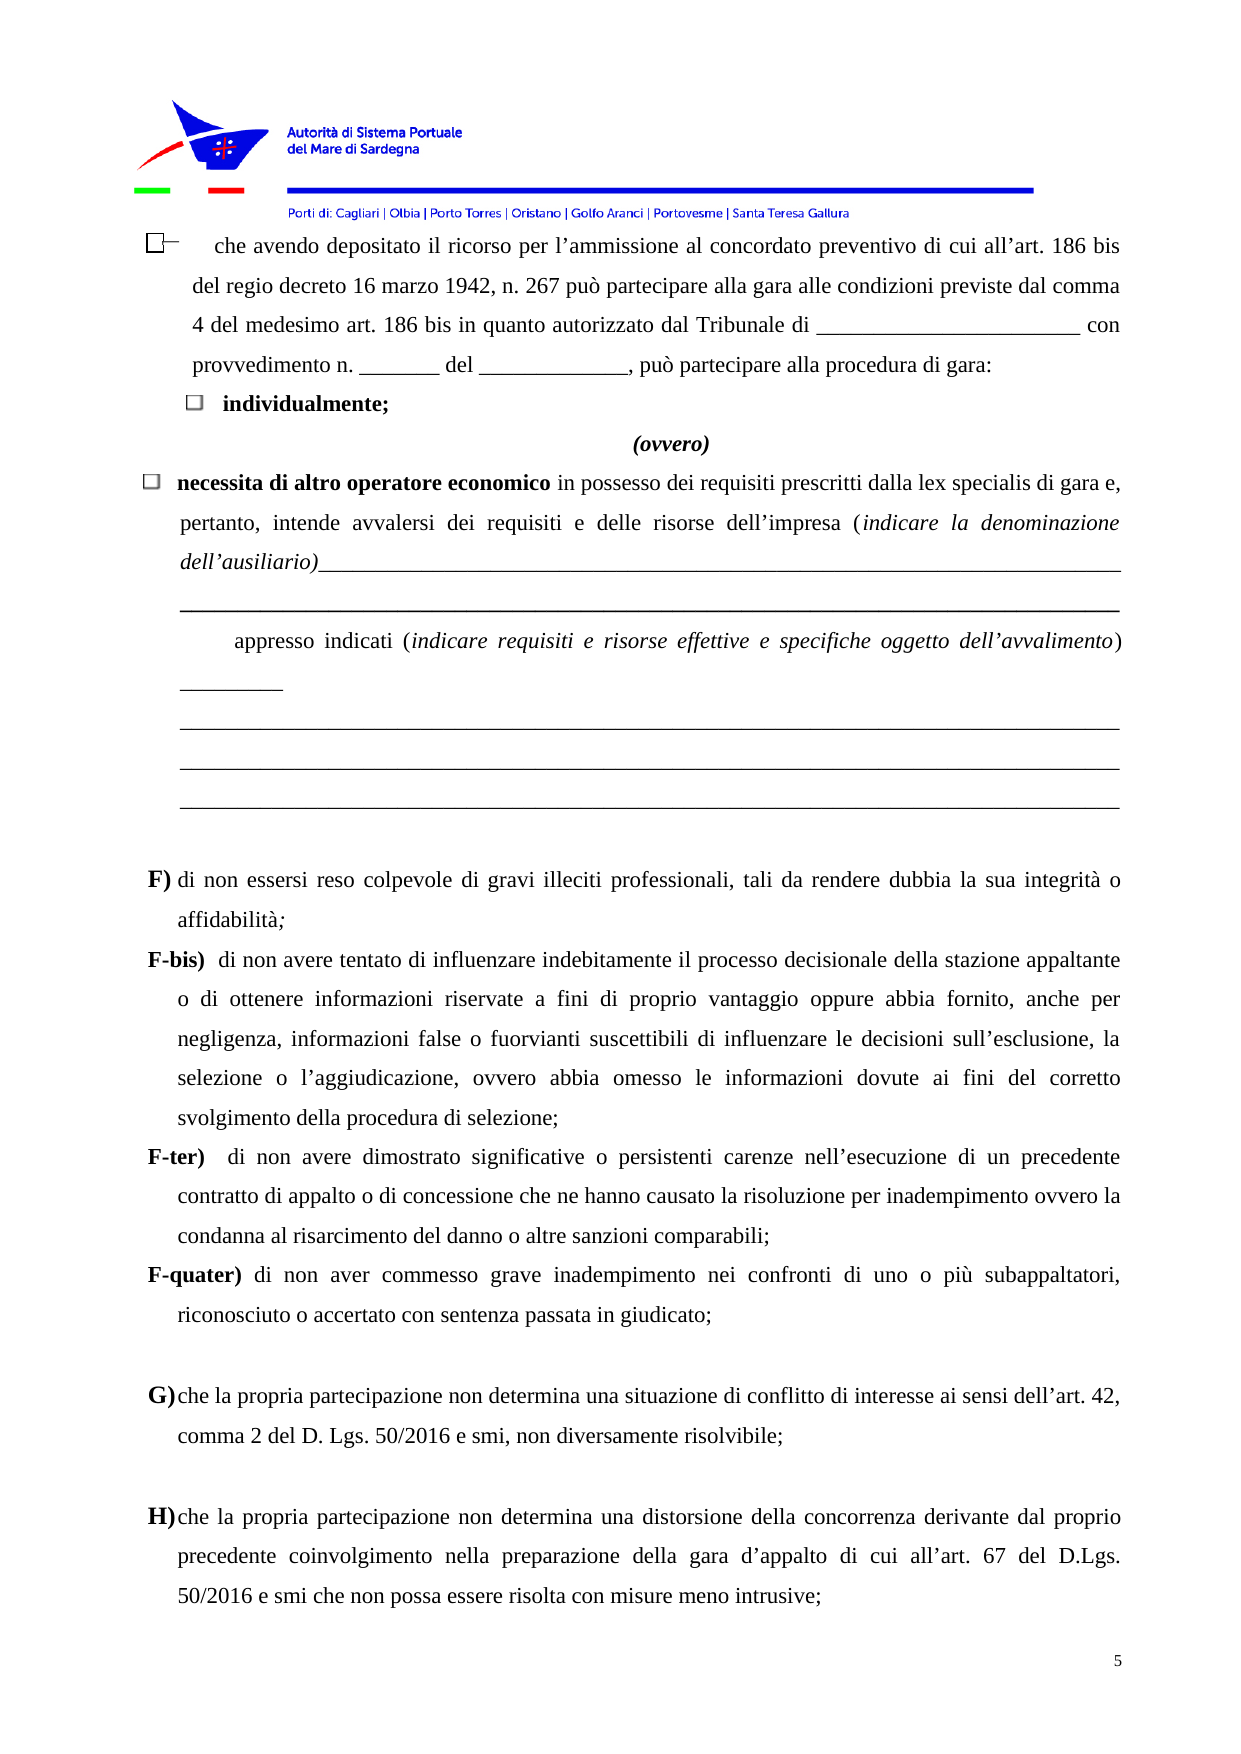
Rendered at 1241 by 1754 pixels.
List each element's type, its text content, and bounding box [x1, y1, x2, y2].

list che la propria partecipazione non determina una situazione di conflitto di interesse ai sensi dell’art. 42, comma 2 del D. Lgs. 50/2016 e smi, non diversamente risolvibile; [148, 1380, 1123, 1448]
list di non essersi reso colpevole di gravi illeciti professionali, tali da rendere dubbia la sua integrità o affidabilità; [148, 864, 1123, 932]
text F-quater) di non aver commesso grave inadempimento nei confronti di uno o più subappaltatori, riconosciuto o accertato con sentenza passata in giudicato; [148, 1261, 1122, 1327]
text che avendo depositato il ricorso per l’ammissione al concordato preventivo di cui all’art. 186 bis del regio decreto 16 marzo 1942, n. 267 può partecipare alla gara alle condizioni previste dal comma 4 del medesimo art. 186 bis in quanto autorizzato dal Tribunale di _______________________ con provvedimento n. _______ del _____________, può partecipare alla procedura di gara: [177, 233, 1122, 377]
picture [186, 395, 205, 412]
text (ovvero) [223, 430, 1122, 456]
text __________________________________________________________________________________ [180, 588, 1122, 614]
list che la propria partecipazione non determina una distorsione della concorrenza derivante dal proprio precedente coinvolgimento nella preparazione della gara d’appalto di cui all’art. 67 del D.Lgs. 50/2016 e smi che non possa essere risolta con misure meno intrusive; [148, 1501, 1123, 1608]
text F-ter) di non avere dimostrato significative o persistenti carenze nell’esecuzione di un precedente contratto di appalto o di concessione che ne hanno causato la risoluzione per inadempimento ovvero la condanna al risarcimento del danno o altre sanzioni comparabili; [148, 1143, 1122, 1248]
picture [143, 474, 162, 491]
list individualmente; [185, 391, 1122, 417]
text appresso indicati (indicare requisiti e risorse effettive e specifiche oggetto dell’avvalimento) _________ ______________________________________________________________________________________________________________________________________________________________________________________________________________________________________________________ [106, 627, 1122, 812]
text F-bis) di non avere tentato di influenzare indebitamente il processo decisionale della stazione appaltante o di ottenere informazioni riservate a fini di proprio vantaggio oppure abbia fornito, anche per negligenza, informazioni false o fuorvianti suscettibili di influenzare le decisioni sull’esclusione, la selezione o l’aggiudicazione, ovvero abbia omesso le informazioni dovute ai fini del corretto svolgimento della procedura di selezione; [148, 946, 1122, 1130]
picture [88, 75, 1034, 233]
list necessita di altro operatore economico in possesso dei requisiti prescritti dalla lex specialis di gara e, pertanto, intende avvalersi dei requisiti e delle risorse dell’impresa (indicare la denominazione dell’ausiliario)______________________________________________________________________ [142, 469, 1122, 575]
